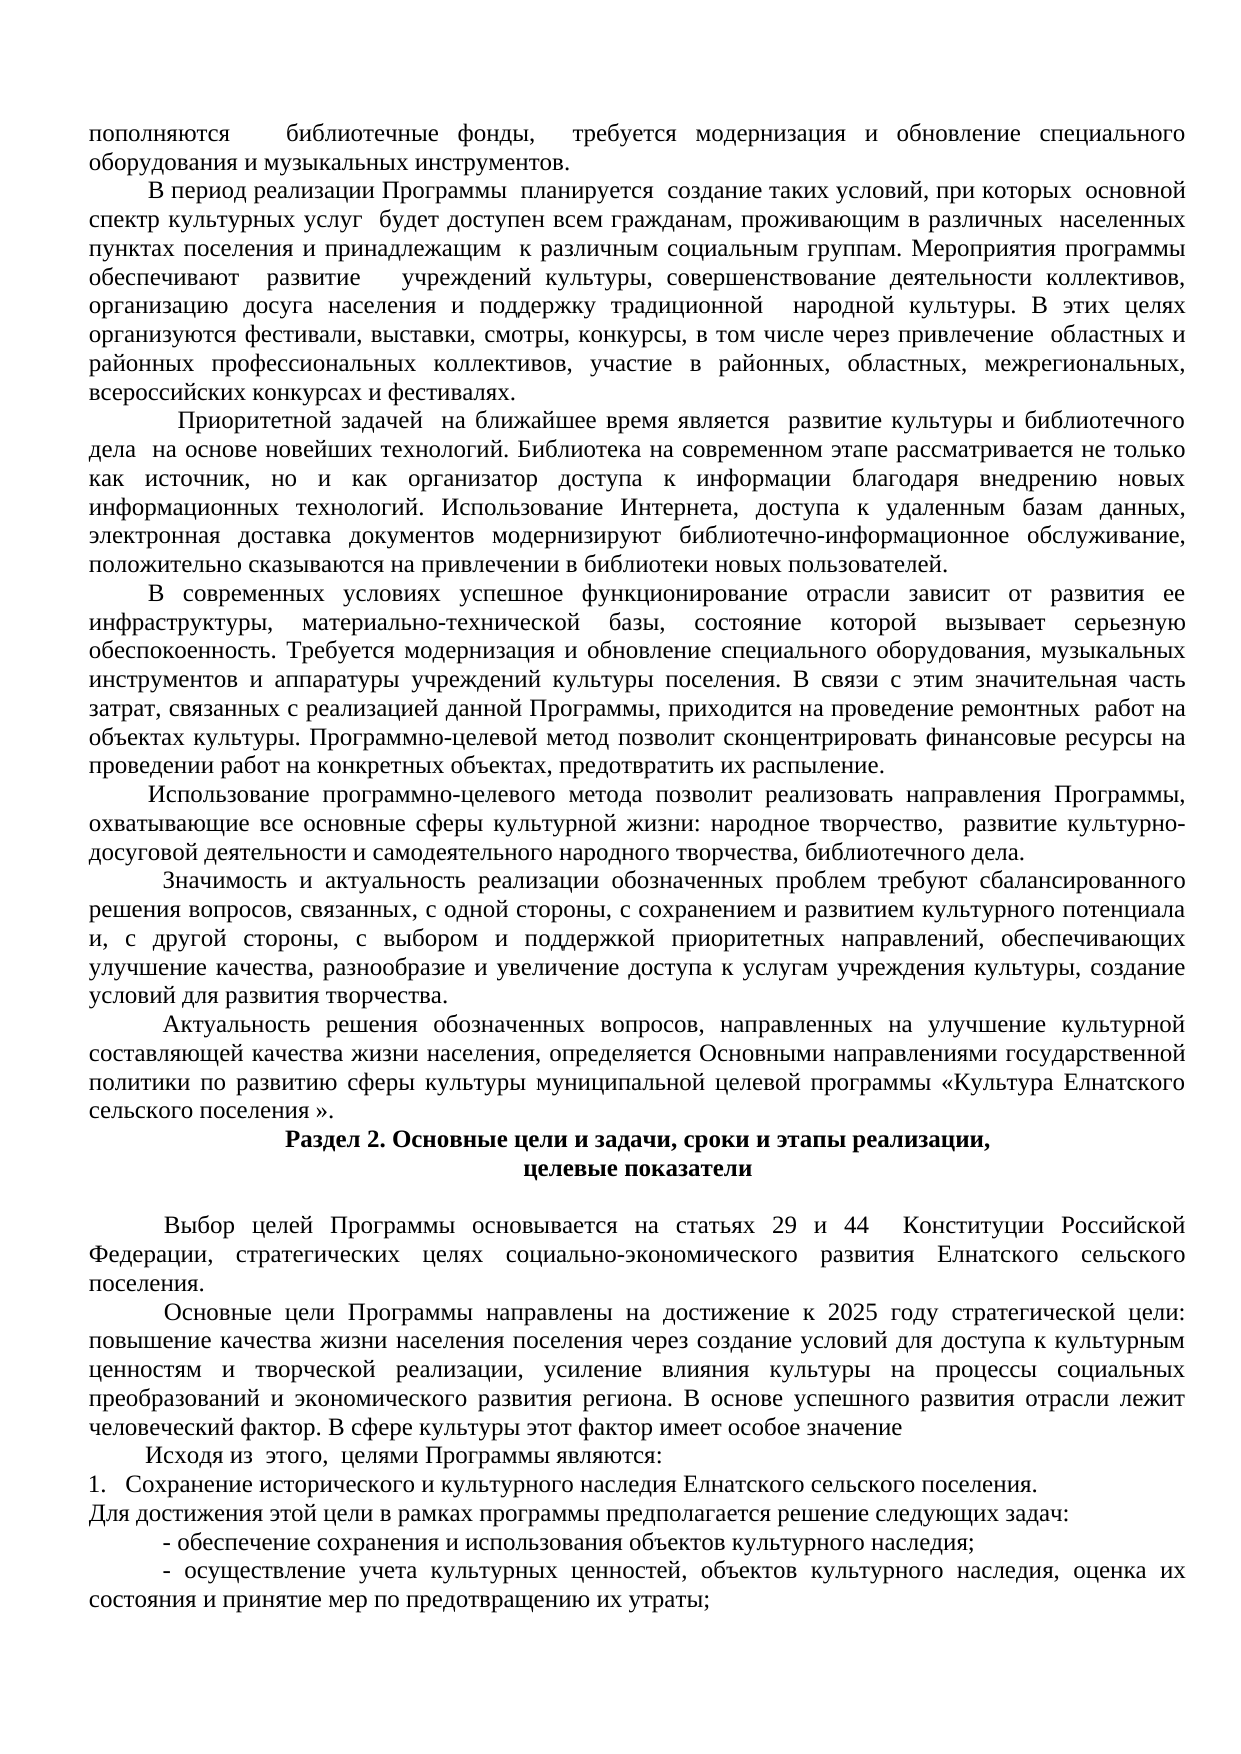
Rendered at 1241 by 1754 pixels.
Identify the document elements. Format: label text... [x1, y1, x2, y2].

text В период реализации Программы планируется создание таких условий, при которых основной спектр культурных услуг будет доступен всем гражданам, проживающим в различных населенных пунктах поселения и принадлежащим к различным социальным группам. Мероприятия программы обеспечивают развитие учреждений культуры, совершенствование деятельности коллективов, организацию досуга населения и поддержку традиционной народной культуры. В этих целях организуются фестивали, выставки, смотры, конкурсы, в том числе через привлечение областных и районных профессиональных коллективов, участие в районных, областных, межрегиональных, всероссийских конкурсах и фестивалях. [89, 176, 1187, 406]
text Приоритетной задачей на ближайшее время является развитие культуры и библиотечного дела на основе новейших технологий. Библиотека на современном этапе рассматривается не только как источник, но и как организатор доступа к информации благодаря внедрению новых информационных технологий. Использование Интернета, доступа к удаленным базам данных, электронная доставка документов модернизируют библиотечно-информационное обслуживание, положительно сказываются на привлечении в библиотеки новых пользователей. [89, 406, 1187, 578]
list Сохранение исторического и культурного наследия Елнатского сельского поселения. [88, 1469, 1187, 1498]
text Для достижения этой цели в рамках программы предполагается решение следующих задач: [89, 1498, 1187, 1527]
text В современных условиях успешное функционирование отрасли зависит от развития ее инфраструктуры, материально-технической базы, состояние которой вызывает серьезную обеспокоенность. Требуется модернизация и обновление специального оборудования, музыкальных инструментов и аппаратуры учреждений культуры поселения. В связи с этим значительная часть затрат, связанных с реализацией данной Программы, приходится на проведение ремонтных работ на объектах культуры. Программно-целевой метод позволит сконцентрировать финансовые ресурсы на проведении работ на конкретных объектах, предотвратить их распыление. [89, 578, 1187, 779]
text Основные цели Программы направлены на достижение к 2025 году стратегической цели: повышение качества жизни населения поселения через создание условий для доступа к культурным ценностям и творческой реализации, усиление влияния культуры на процессы социальных преобразований и экономического развития региона. В основе успешного развития отрасли лежит человеческий фактор. В сфере культуры этот фактор имеет особое значение [89, 1297, 1187, 1441]
text Актуальность решения обозначенных вопросов, направленных на улучшение культурной составляющей качества жизни населения, определяется Основными направлениями государственной политики по развитию сферы культуры муниципальной целевой программы «Культура Елнатского сельского поселения ». [89, 1009, 1187, 1124]
text целевые показатели [89, 1153, 1187, 1182]
text Раздел 2. Основные цели и задачи, сроки и этапы реализации, [89, 1124, 1187, 1153]
text Выбор целей Программы основывается на статьях 29 и 44 Конституции Российской Федерации, стратегических целях социально-экономического развития Елнатского сельского поселения. [89, 1211, 1187, 1297]
text Исходя из этого, целями Программы являются: [89, 1441, 1187, 1469]
text Значимость и актуальность реализации обозначенных проблем требуют сбалансированного решения вопросов, связанных, с одной стороны, с сохранением и развитием культурного потенциала и, с другой стороны, с выбором и поддержкой приоритетных направлений, обеспечивающих улучшение качества, разнообразие и увеличение доступа к услугам учреждения культуры, создание условий для развития творчества. [89, 866, 1187, 1009]
text - осуществление учета культурных ценностей, объектов культурного наследия, оценка их состояния и принятие мер по предотвращению их утраты; [89, 1556, 1187, 1613]
text Использование программно-целевого метода позволит реализовать направления Программы, охватывающие все основные сферы культурной жизни: народное творчество, развитие культурно-досуговой деятельности и самодеятельного народного творчества, библиотечного дела. [89, 779, 1187, 866]
text - обеспечение сохранения и использования объектов культурного наследия; [89, 1527, 1187, 1556]
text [89, 118, 1187, 176]
